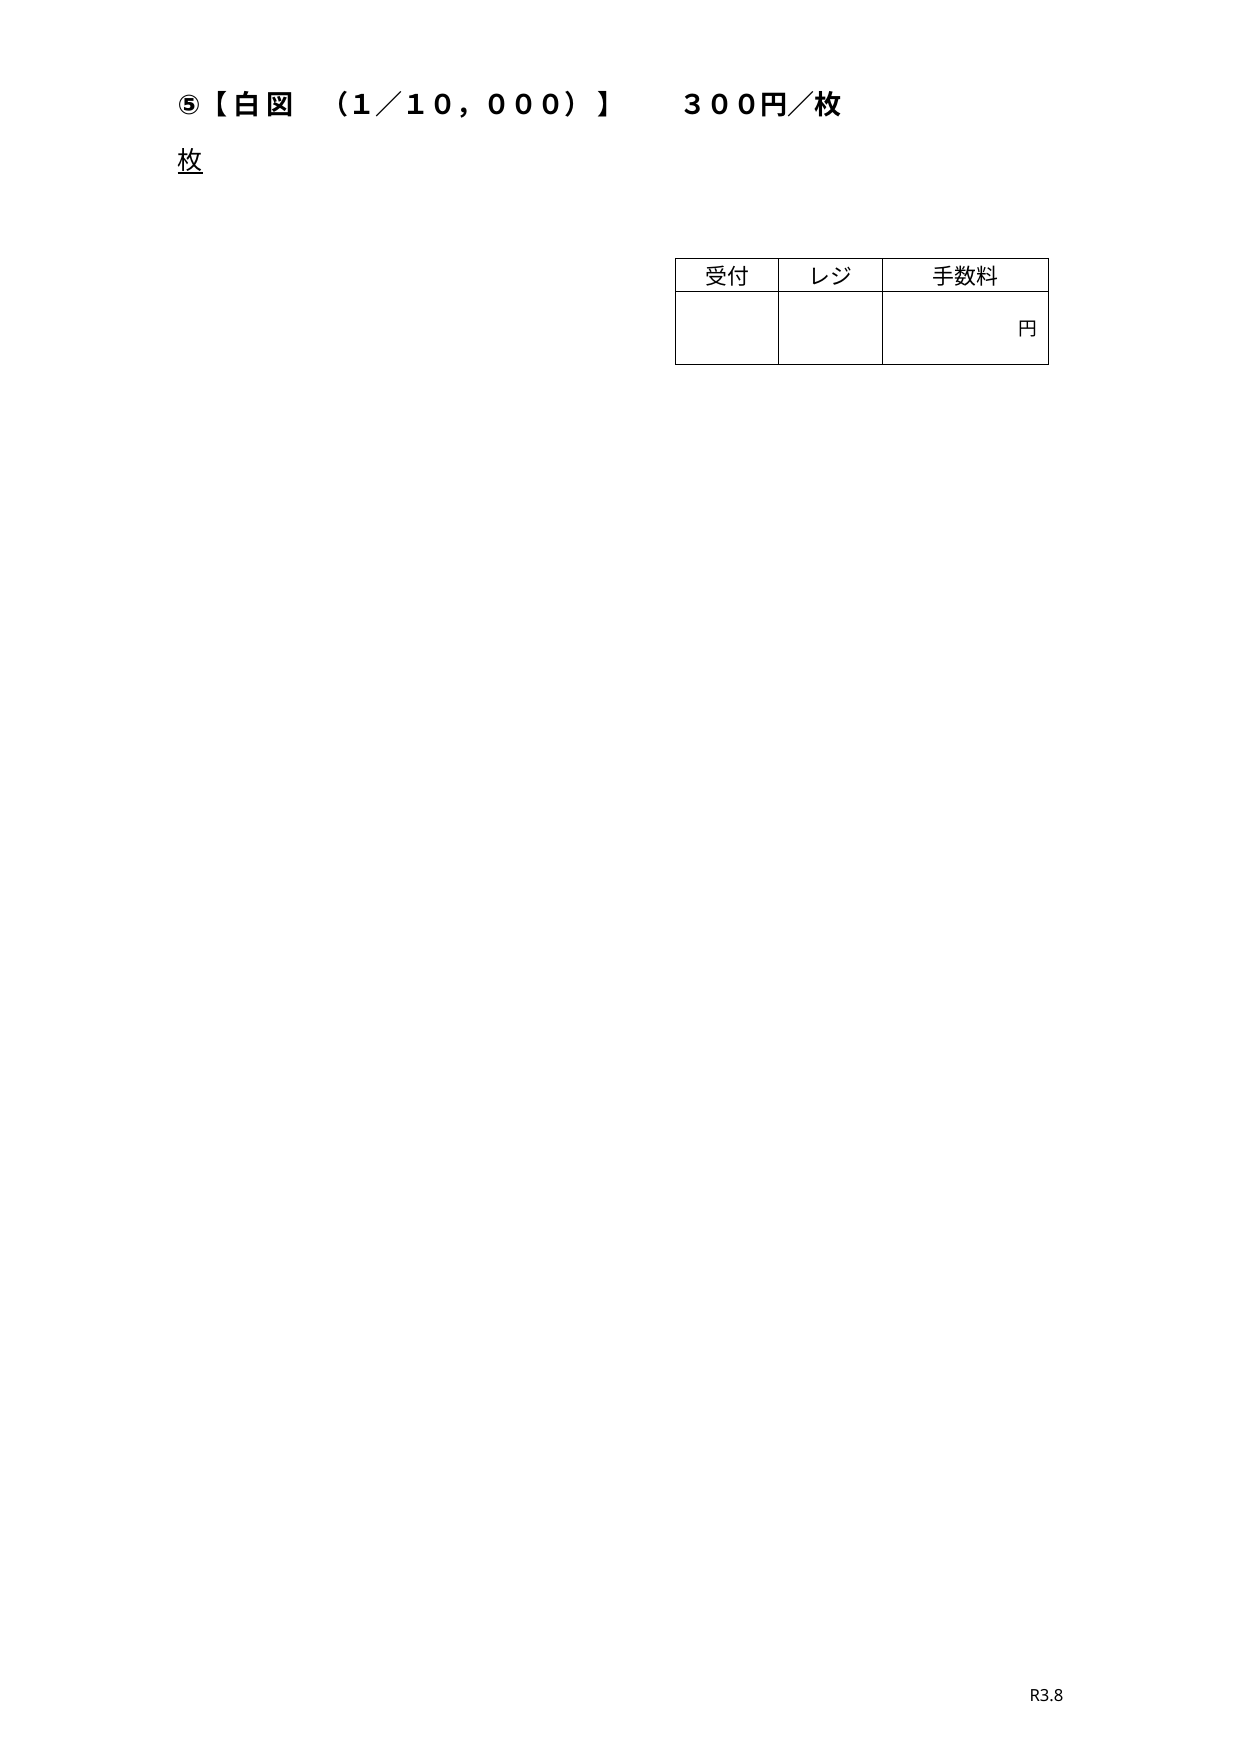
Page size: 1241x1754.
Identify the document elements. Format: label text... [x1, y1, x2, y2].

table_header レジ [779, 259, 882, 291]
table_cell 円 [883, 292, 1048, 364]
table_cell [779, 292, 882, 364]
text ⑤【 白 図 （１／１０，０００） 】 ３００円／枚 枚 [177, 65, 1063, 178]
table_cell [676, 292, 778, 364]
table_header 手数料 [883, 259, 1048, 291]
table_header 受付 [676, 259, 778, 291]
